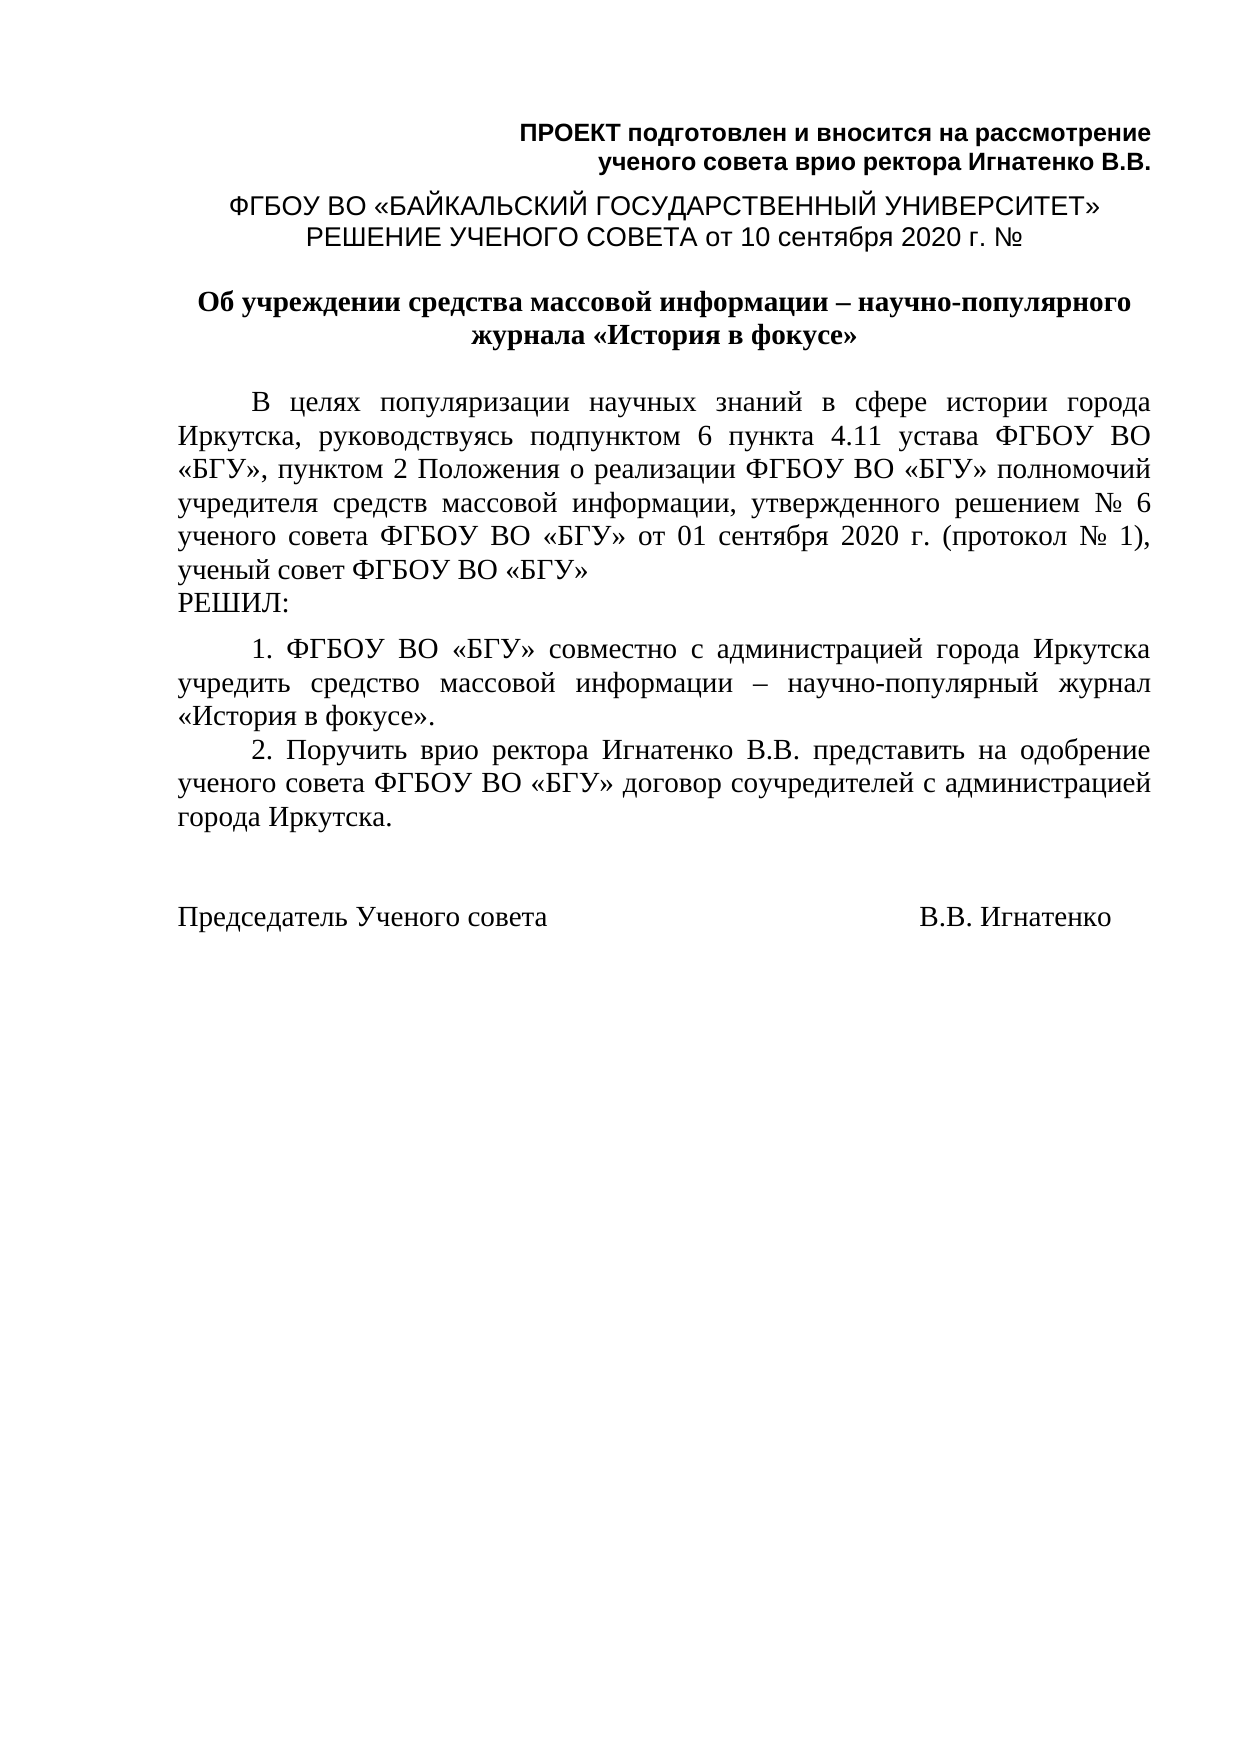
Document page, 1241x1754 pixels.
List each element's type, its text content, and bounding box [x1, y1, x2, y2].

text Об учреждении средства массовой информации – научно-популярного журнала «История в фокусе» [177, 284, 1152, 351]
text РЕШЕНИЕ УЧЕНОГО СОВЕТА от 10 сентября 2020 г. № [177, 221, 1152, 252]
text ФГБОУ ВО «БАЙКАЛЬСКИЙ ГОСУДАРСТВЕННЫЙ УНИВЕРСИТЕТ» [177, 190, 1152, 221]
text ученого совета врио ректора Игнатенко В.В. [177, 147, 1152, 176]
text ПРОЕКТ подготовлен и вносится на рассмотрение [177, 118, 1152, 147]
text 1. ФГБОУ ВО «БГУ» совместно с администрацией города Иркутска учредить средство массовой информации – научно-популярный журнал «История в фокусе». [177, 631, 1152, 732]
text В целях популяризации научных знаний в сфере истории города Иркутска, руководствуясь подпунктом 6 пункта 4.11 устава ФГБОУ ВО «БГУ», пунктом 2 Положения о реализации ФГБОУ ВО «БГУ» полномочий учредителя средств массовой информации, утвержденного решением № 6 ученого совета ФГБОУ ВО «БГУ» от 01 сентября 2020 г. (протокол № 1), ученый совет ФГБОУ ВО «БГУ» [177, 384, 1152, 586]
text РЕШИЛ: [177, 586, 1152, 619]
text Председатель Ученого совета В.В. Игнатенко [177, 899, 1152, 933]
text 2. Поручить врио ректора Игнатенко В.В. представить на одобрение ученого совета ФГБОУ ВО «БГУ» договор соучредителей с администрацией города Иркутска. [177, 732, 1152, 832]
